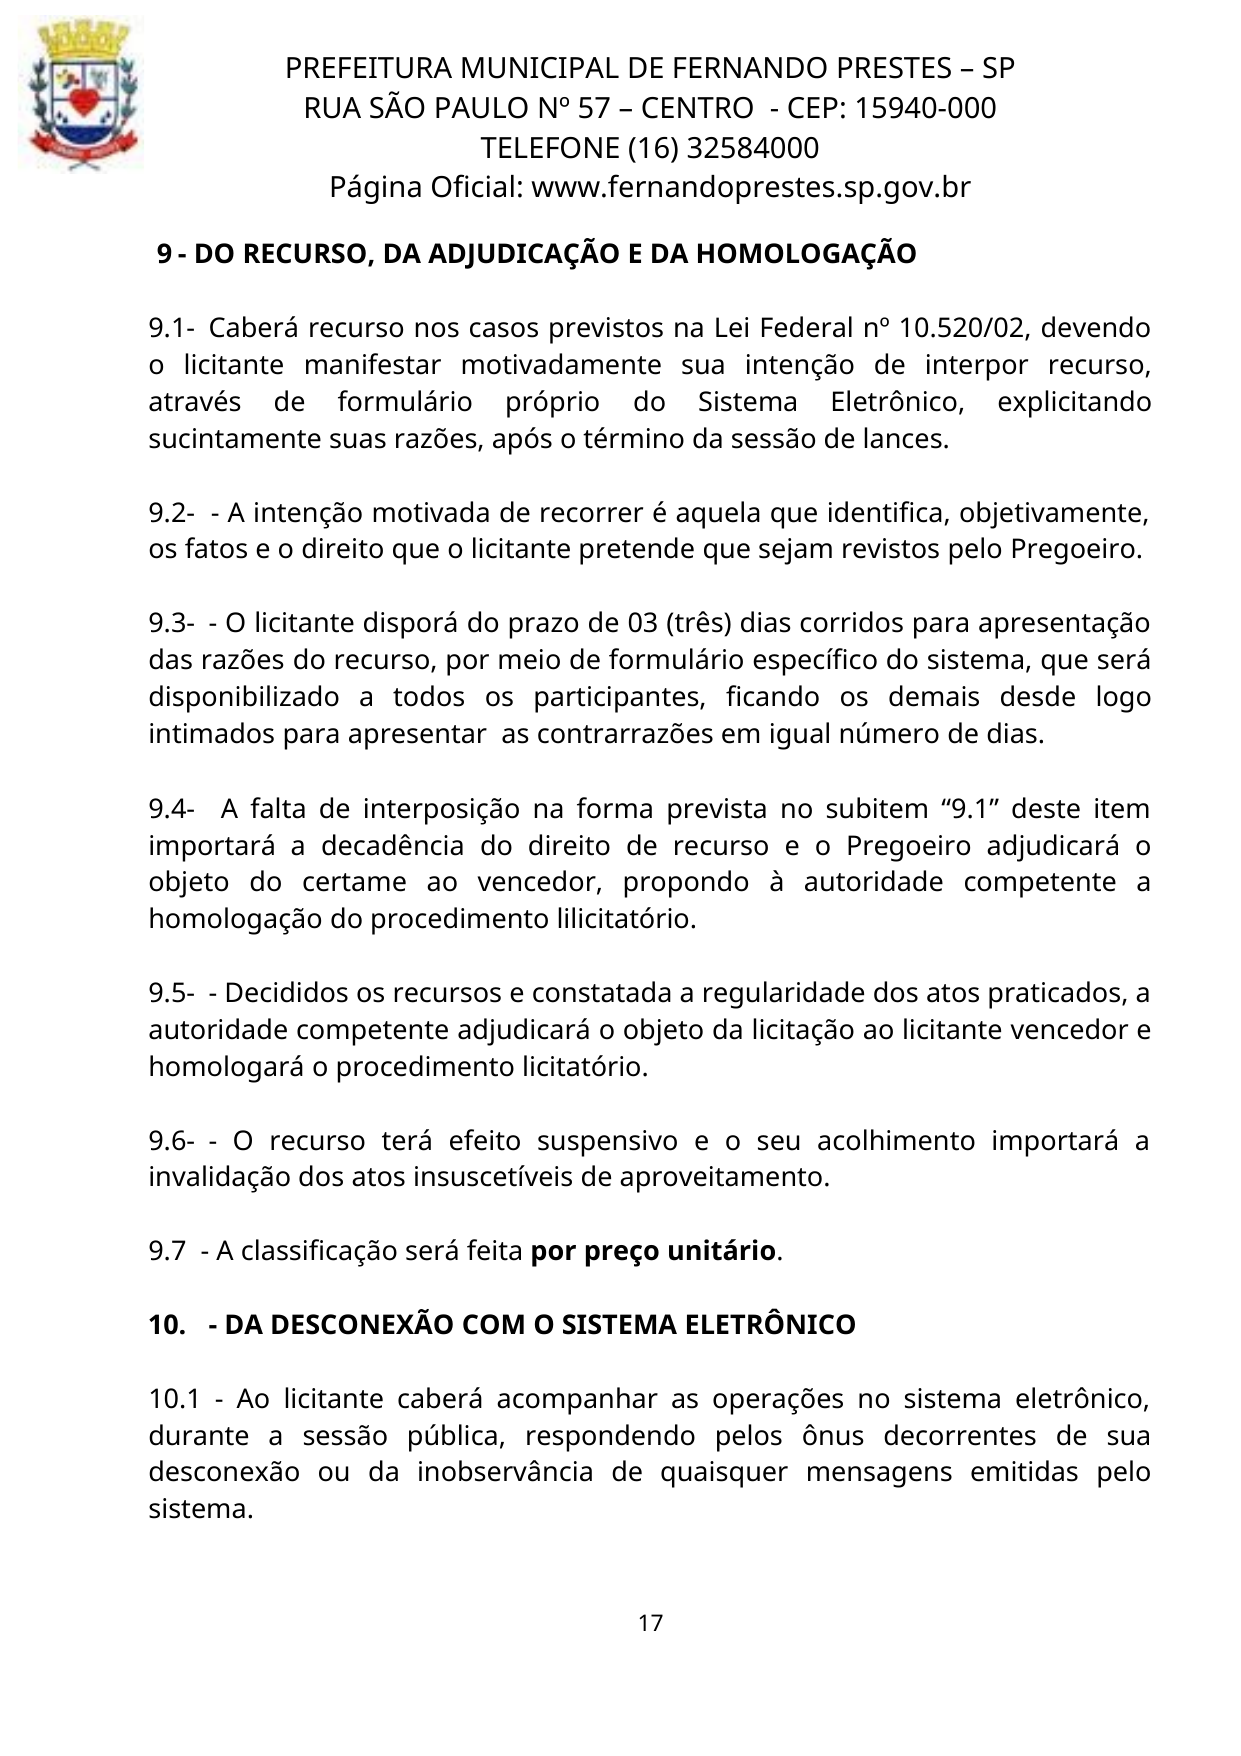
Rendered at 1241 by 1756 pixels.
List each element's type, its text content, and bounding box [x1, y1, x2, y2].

text 9.7 - A classificação será feita por preço unitário. [148, 1232, 1167, 1268]
list A falta de interposição na forma prevista no subitem “9.1” deste item importará a decadência do direito de recurso e o Pregoeiro adjudicará o objeto do certame ao vencedor, propondo à autoridade competente a homologação do procedimento lilicitatório. [148, 789, 1151, 937]
subtitle - DO RECURSO, DA ADJUDICAÇÃO E DA HOMOLOGAÇÃO [157, 235, 1167, 272]
text 10.1 - Ao licitante caberá acompanhar as operações no sistema eletrônico, durante a sessão pública, respondendo pelos ônus decorrentes de sua desconexão ou da inobservância de quaisquer mensagens emitidas pelo sistema. [148, 1379, 1152, 1527]
picture [17, 15, 145, 174]
list - Decididos os recursos e constatada a regularidade dos atos praticados, a autoridade competente adjudicará o objeto da licitação ao licitante vencedor e homologará o procedimento licitatório. [148, 973, 1152, 1084]
list - O recurso terá efeito suspensivo e o seu acolhimento importará a invalidação dos atos insuscetíveis de aproveitamento. [148, 1121, 1152, 1195]
list Caberá recurso nos casos previstos na Lei Federal nº 10.520/02, devendo o licitante manifestar motivadamente sua intenção de interpor recurso, através de formulário próprio do Sistema Eletrônico, explicitando sucintamente suas razões, após o término da sessão de lances. [148, 309, 1152, 456]
list - O licitante disporá do prazo de 03 (três) dias corridos para apresentação das razões do recurso, por meio de formulário específico do sistema, que será disponibilizado a todos os participantes, ficando os demais desde logo intimados para apresentar as contrarrazões em igual número de dias. [148, 604, 1152, 751]
list - A intenção motivada de recorrer é aquela que identifica, objetivamente, os fatos e o direito que o licitante pretende que sejam revistos pelo Pregoeiro. [148, 493, 1151, 567]
subtitle - DA DESCONEXÃO COM O SISTEMA ELETRÔNICO [148, 1305, 1167, 1342]
